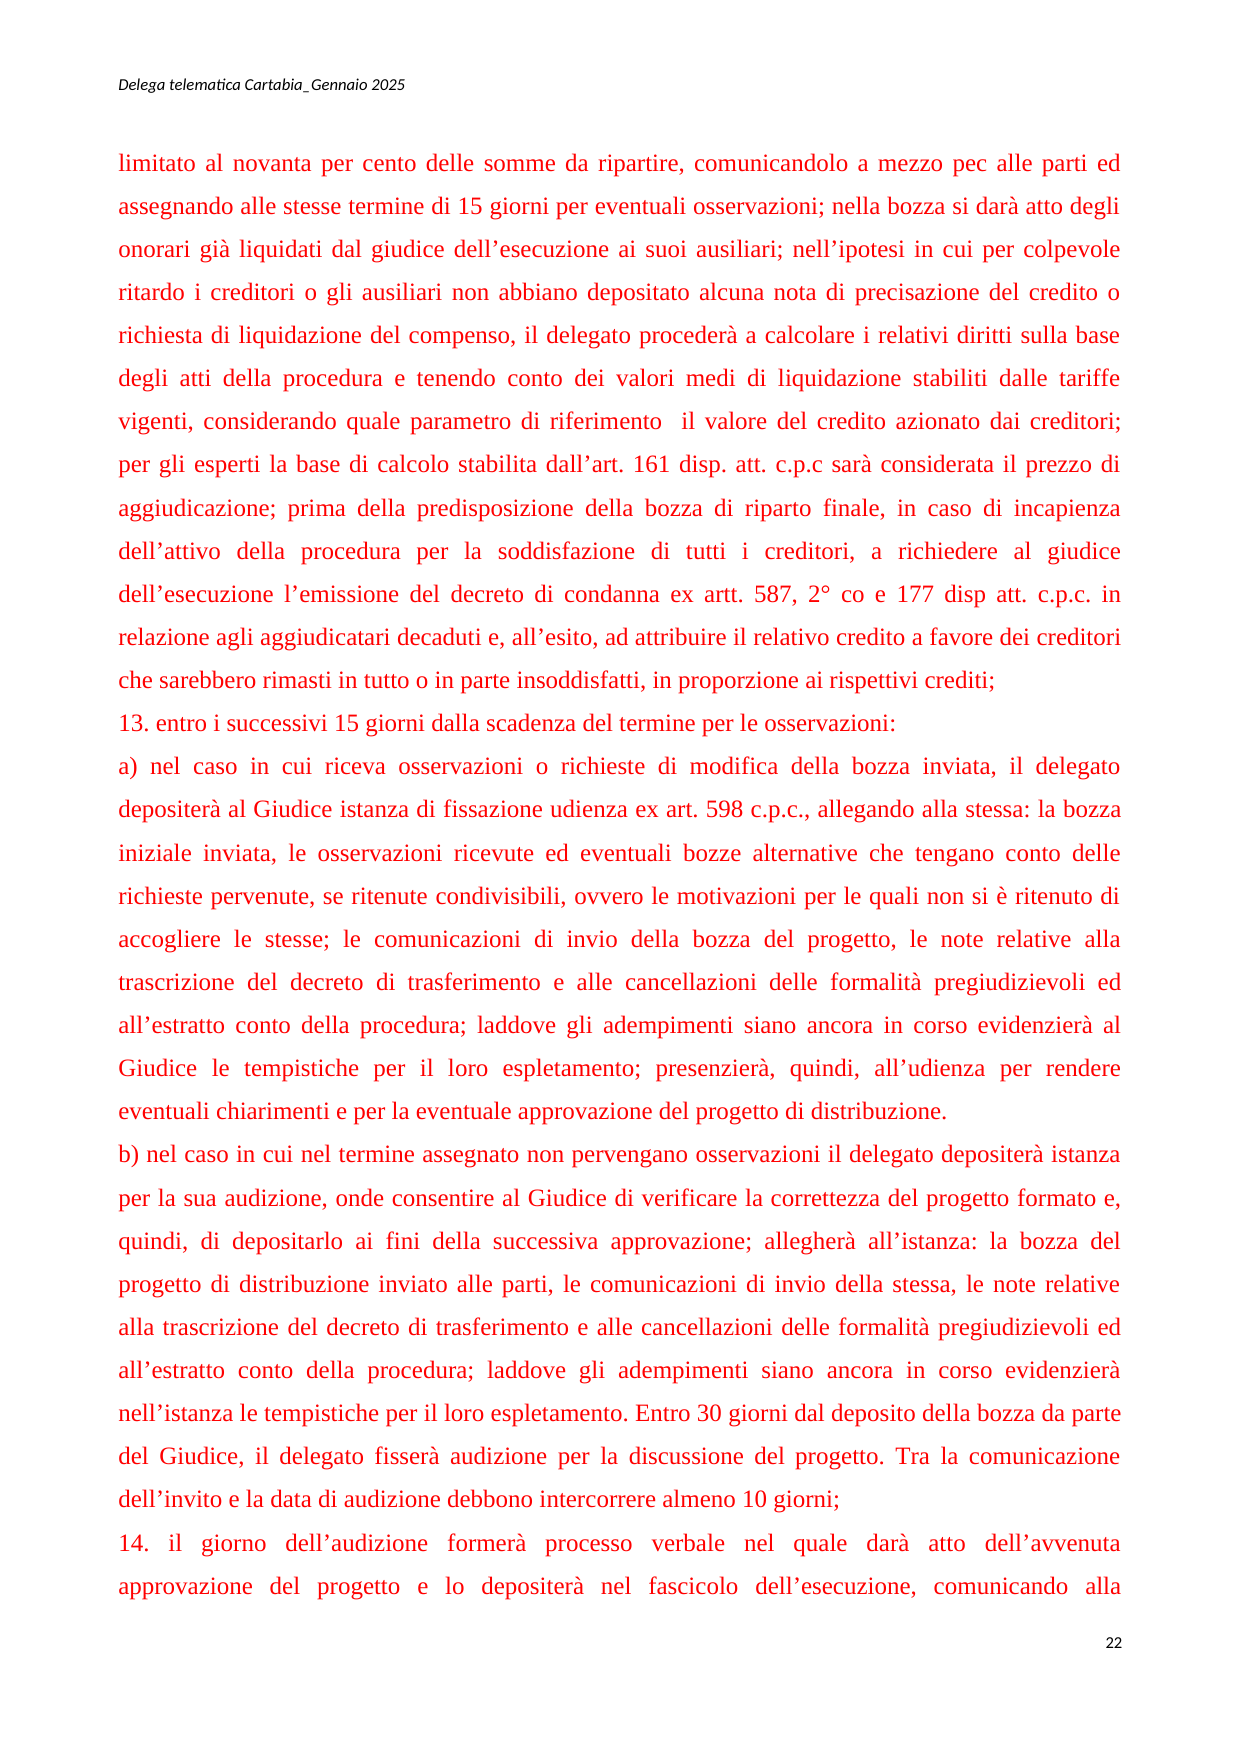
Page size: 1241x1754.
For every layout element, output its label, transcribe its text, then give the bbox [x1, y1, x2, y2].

text a) nel caso in cui riceva osservazioni o richieste di modifica della bozza inviata, il delegato depositerà al Giudice istanza di fissazione udienza ex art. 598 c.p.c., allegando alla stessa: la bozza iniziale inviata, le osservazioni ricevute ed eventuali bozze alternative che tengano conto delle richieste pervenute, se ritenute condivisibili, ovvero le motivazioni per le quali non si è ritenuto di accogliere le stesse; le comunicazioni di invio della bozza del progetto, le note relative alla trascrizione del decreto di trasferimento e alle cancellazioni delle formalità pregiudizievoli ed all’estratto conto della procedura; laddove gli adempimenti siano ancora in corso evidenzierà al Giudice le tempistiche per il loro espletamento; presenzierà, quindi, all’udienza per rendere eventuali chiarimenti e per la eventuale approvazione del progetto di distribuzione. [118, 751, 1122, 1125]
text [118, 148, 1122, 694]
text 13. entro i successivi 15 giorni dalla scadenza del termine per le osservazioni: [118, 708, 1122, 737]
text b) nel caso in cui nel termine assegnato non pervengano osservazioni il delegato depositerà istanza per la sua audizione, onde consentire al Giudice di verificare la correttezza del progetto formato e, quindi, di depositarlo ai fini della successiva approvazione; allegherà all’istanza: la bozza del progetto di distribuzione inviato alle parti, le comunicazioni di invio della stessa, le note relative alla trascrizione del decreto di trasferimento e alle cancellazioni delle formalità pregiudizievoli ed all’estratto conto della procedura; laddove gli adempimenti siano ancora in corso evidenzierà nell’istanza le tempistiche per il loro espletamento. Entro 30 giorni dal deposito della bozza da parte del Giudice, il delegato fisserà audizione per la discussione del progetto. Tra la comunicazione dell’invito e la data di audizione debbono intercorrere almeno 10 giorni; [118, 1139, 1122, 1513]
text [118, 1528, 1122, 1599]
